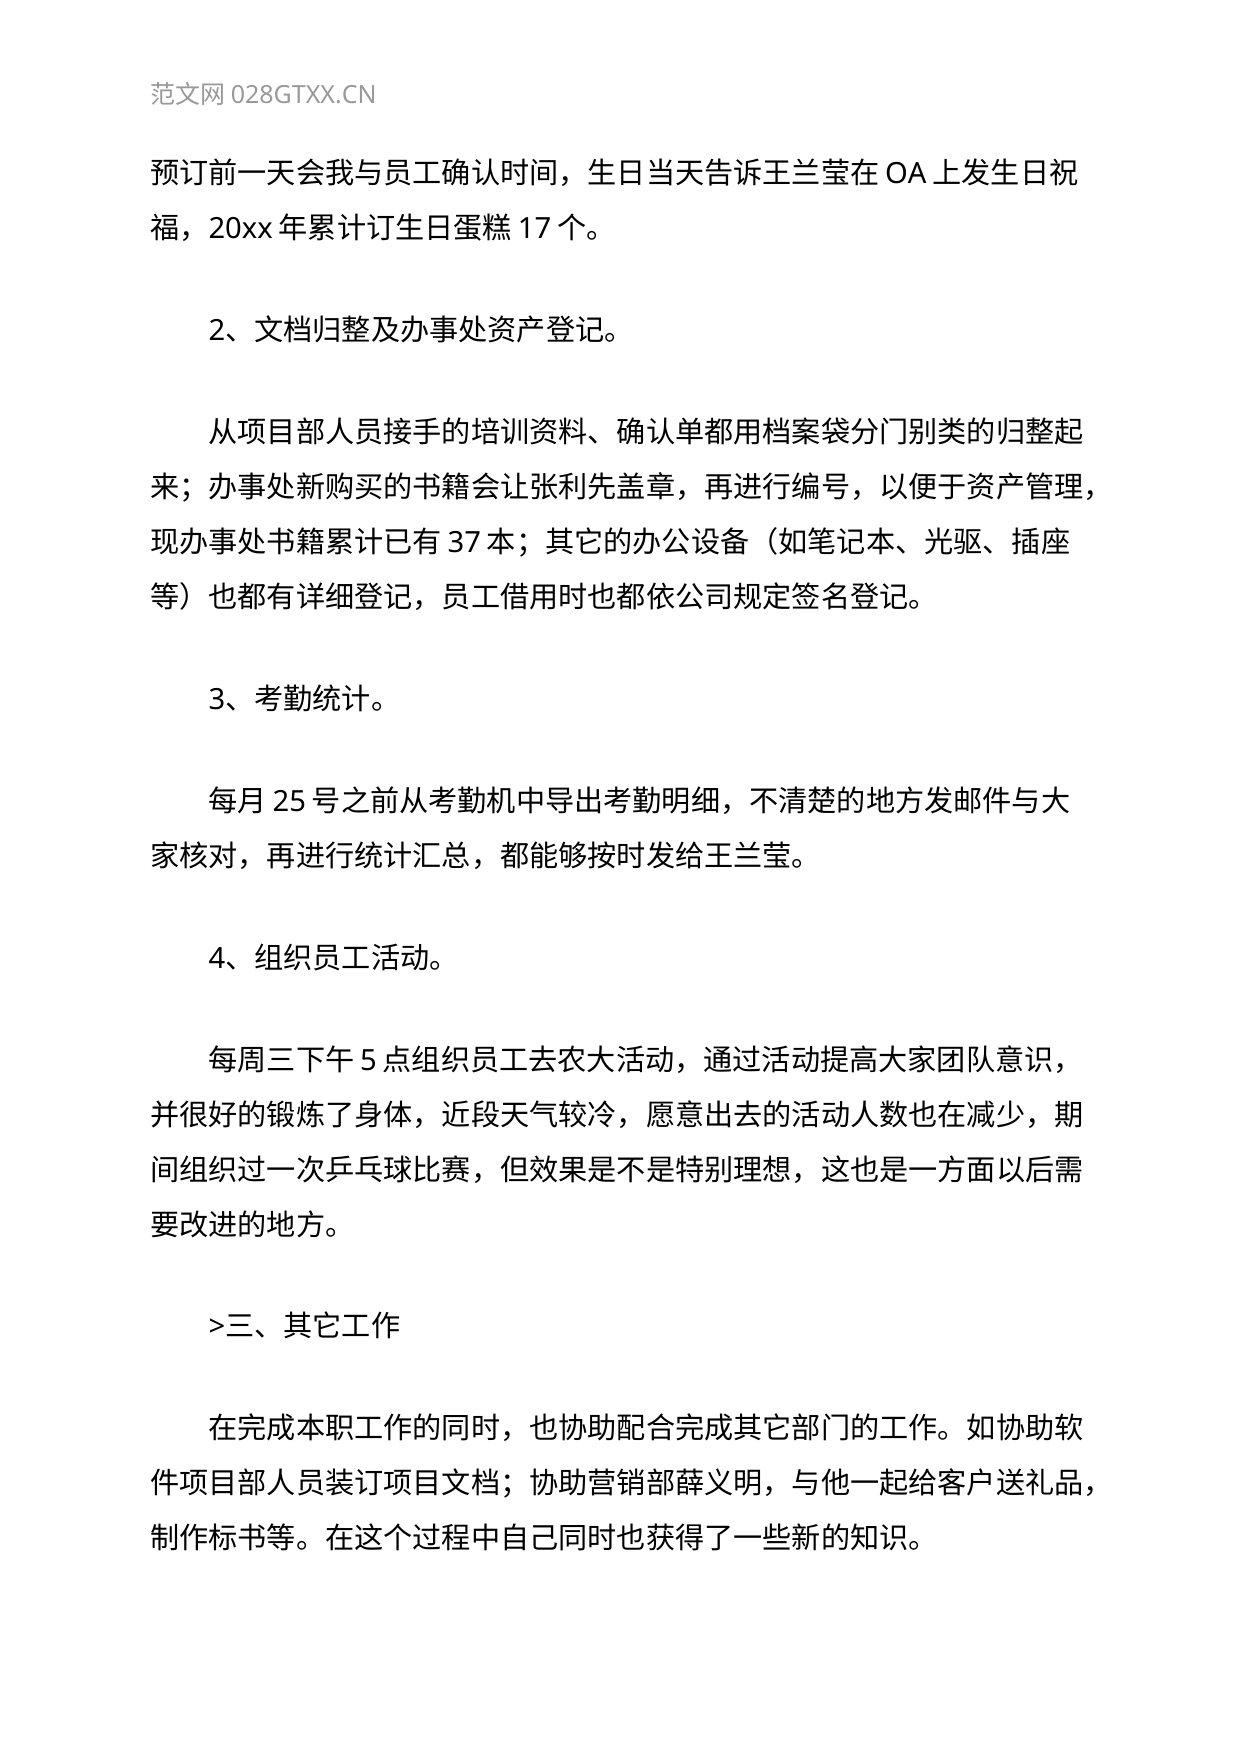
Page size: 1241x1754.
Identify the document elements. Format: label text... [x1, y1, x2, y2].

text 在完成本职工作的同时，也协助配合完成其它部门的工作。如协助软件项目部人员装订项目文档；协助营销部薛义明，与他一起给客户送礼品，制作标书等。在这个过程中自己同时也获得了一些新的知识。 [150, 1405, 1090, 1557]
text 从项目部人员接手的培训资料、确认单都用档案袋分门别类的归整起来；办事处新购买的书籍会让张利先盖章，再进行编号，以便于资产管理，现办事处书籍累计已有37本；其它的办公设备（如笔记本、光驱、插座等）也都有详细登记，员工借用时也都依公司规定签名登记。 [150, 409, 1090, 616]
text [150, 150, 1090, 247]
text 3、考勤统计。 [150, 676, 1090, 718]
text 每月25号之前从考勤机中导出考勤明细，不清楚的地方发邮件与大家核对，再进行统计汇总，都能够按时发给王兰莹。 [150, 777, 1090, 875]
text 每周三下午5点组织员工去农大活动，通过活动提高大家团队意识，并很好的锻炼了身体，近段天气较冷，愿意出去的活动人数也在减少，期间组织过一次乒乓球比赛，但效果是不是特别理想，这也是一方面以后需要改进的地方。 [150, 1036, 1090, 1243]
text 2、文档归整及办事处资产登记。 [150, 307, 1090, 349]
text >三、其它工作 [150, 1303, 1090, 1345]
text 4、组织员工活动。 [150, 934, 1090, 977]
